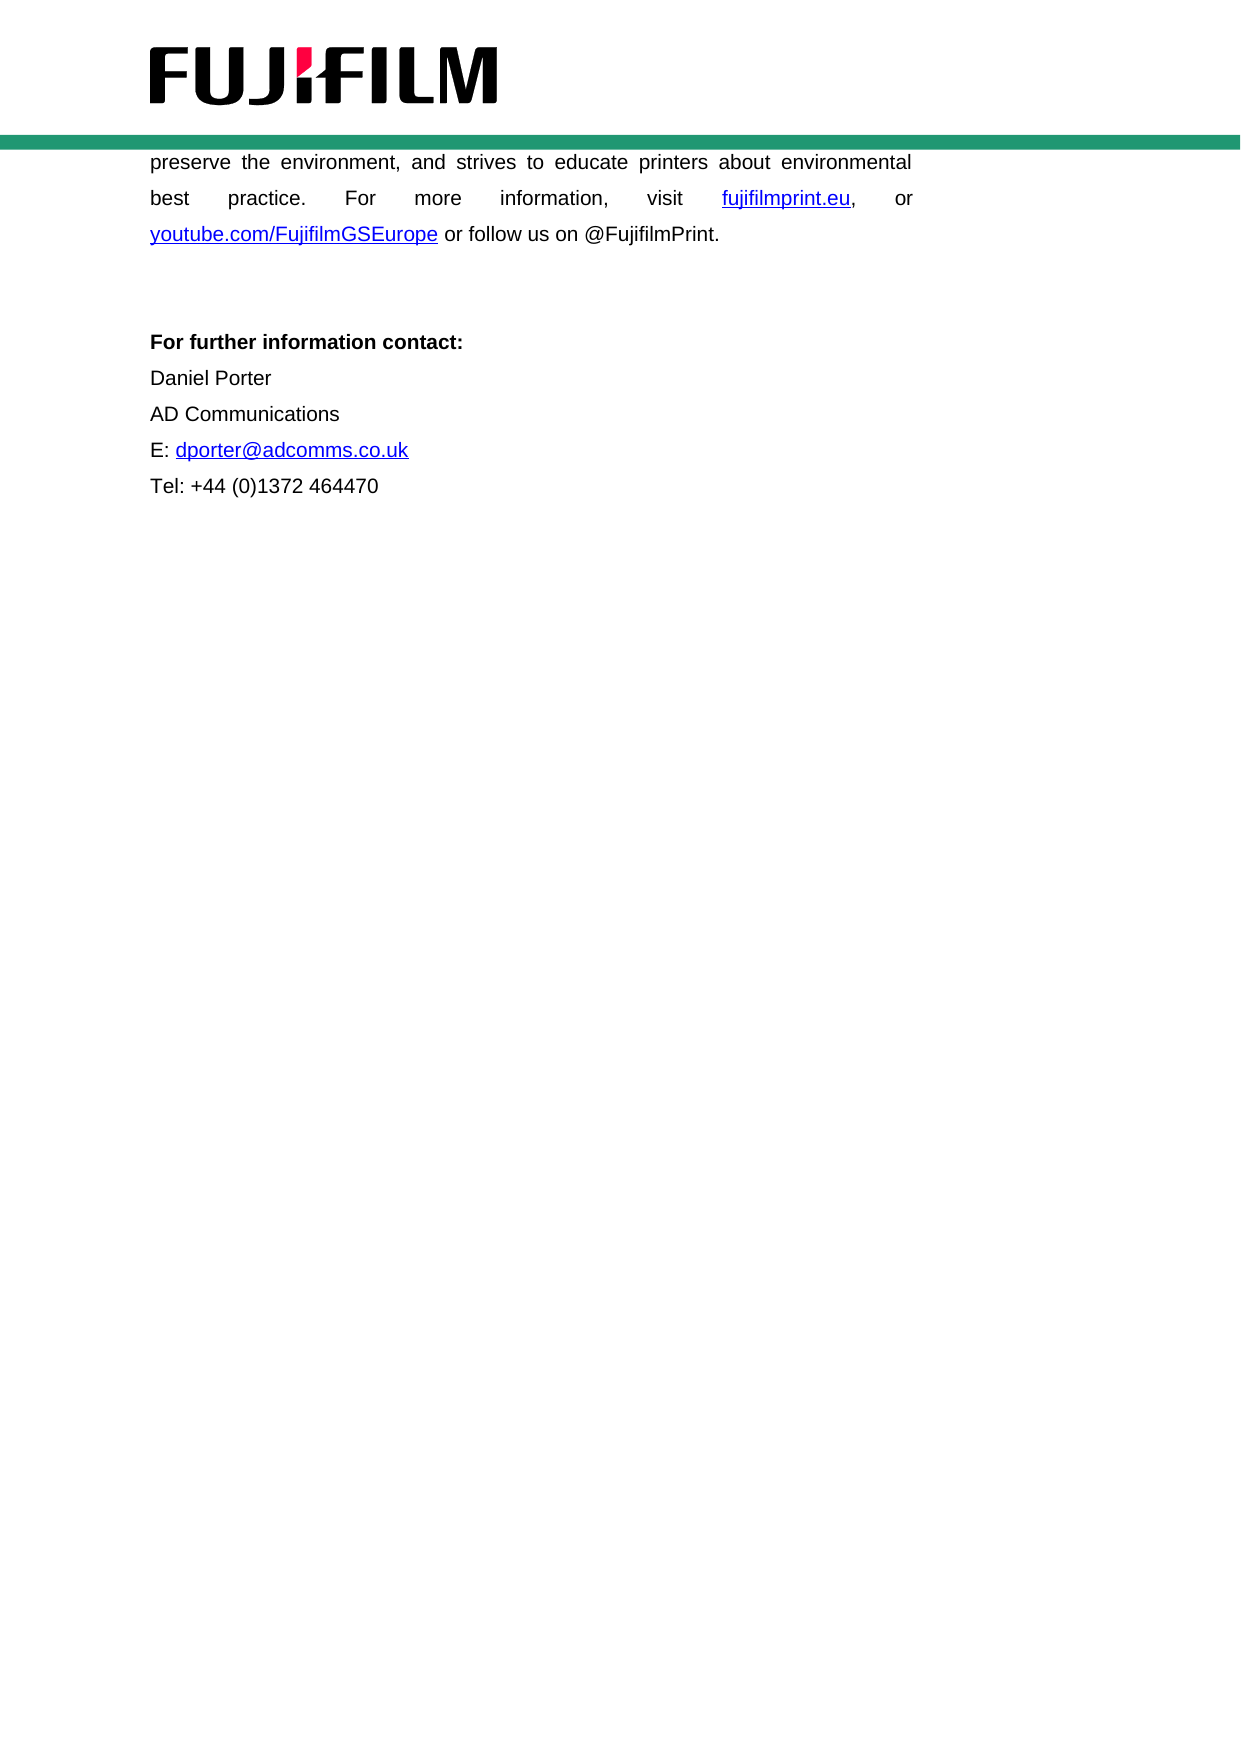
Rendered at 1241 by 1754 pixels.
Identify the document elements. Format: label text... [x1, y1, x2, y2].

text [150, 150, 913, 246]
text E: dporter@adcomms.co.uk [150, 437, 913, 461]
text AD Communications [150, 402, 913, 426]
text Tel: +44 (0)1372 464470 [150, 473, 913, 497]
text Daniel Porter [150, 366, 913, 389]
text For further information contact: [150, 330, 913, 354]
